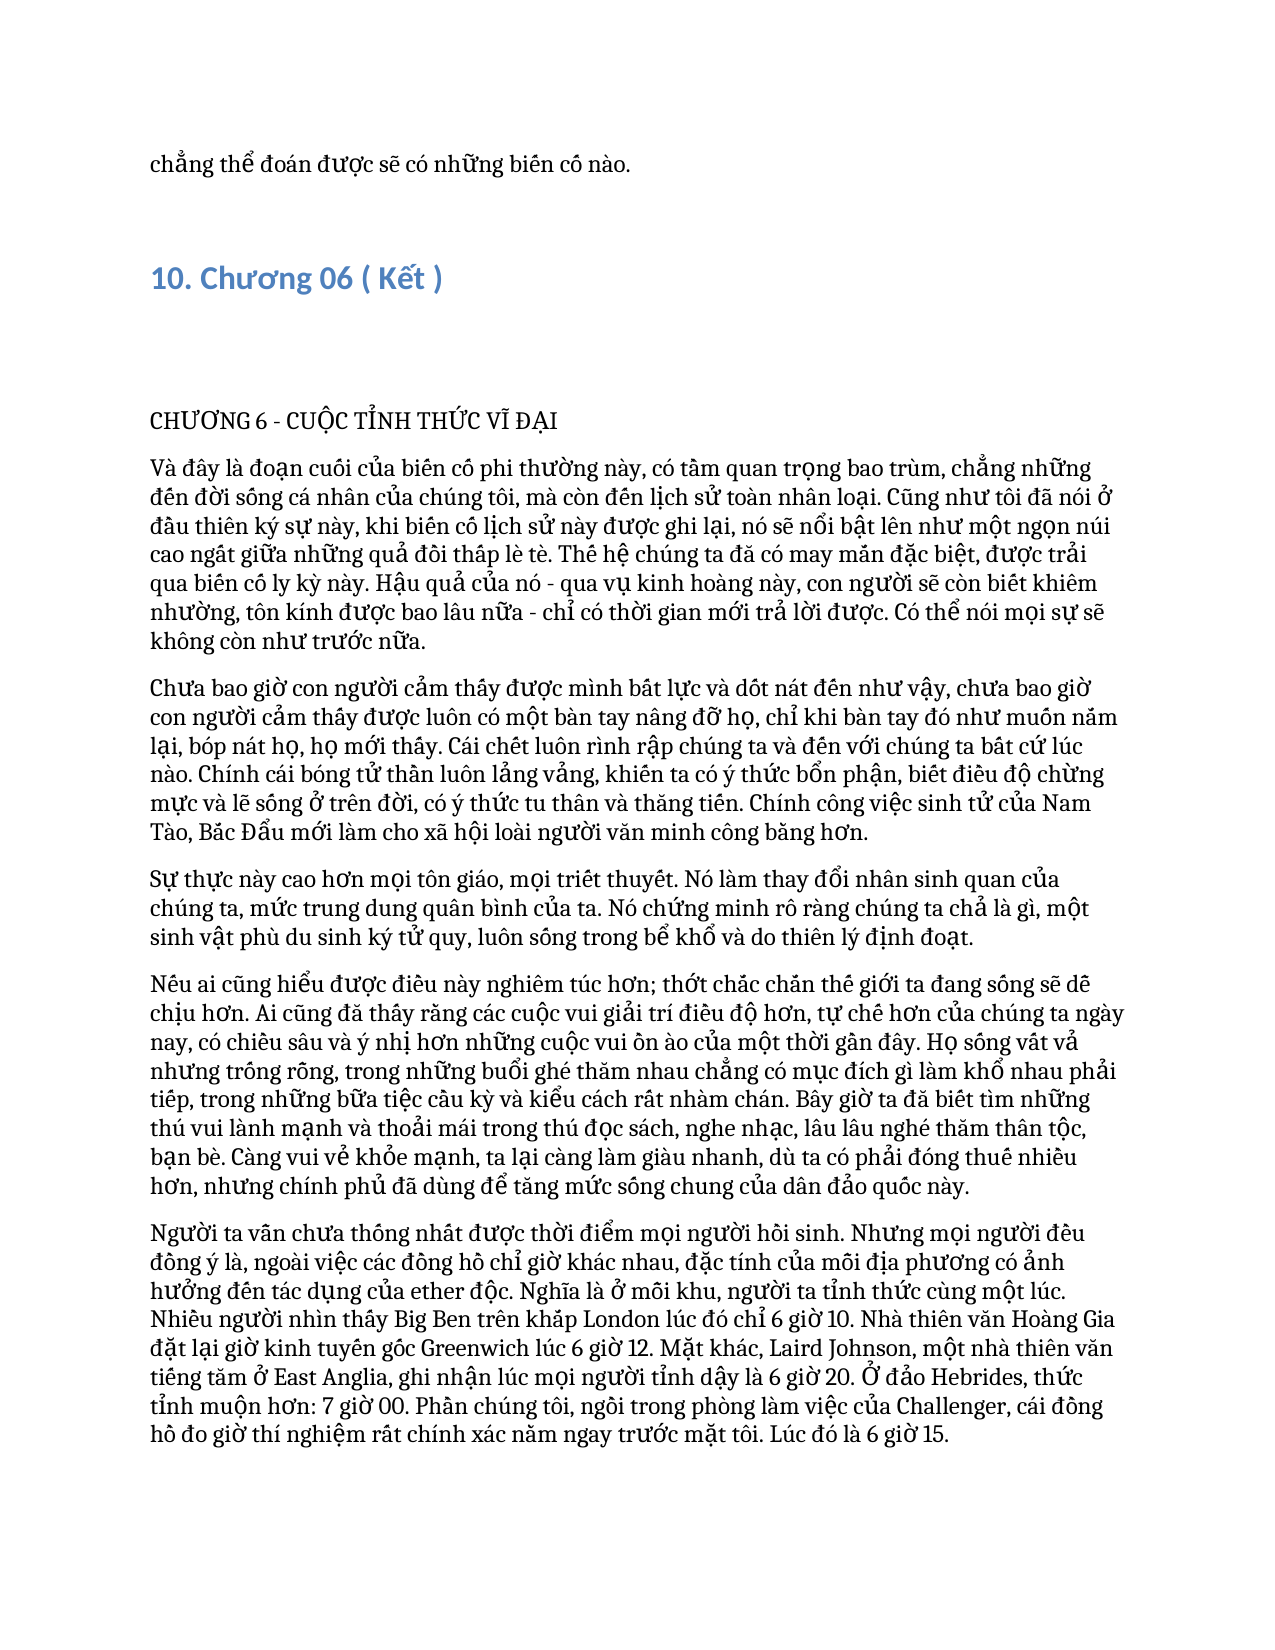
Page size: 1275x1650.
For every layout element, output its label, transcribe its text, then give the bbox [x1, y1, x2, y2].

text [150, 150, 1125, 236]
text Sự thực này cao hơn mọi tôn giáo, mọi triết thuyết. Nó làm thay đổi nhân sinh quan của chúng ta, mức trung dung quân bình của ta. Nó chứng minh rô ràng chúng ta chả là gì, một sinh vật phù du sinh ký tử quy, luôn sống trong bể khổ và do thiên lý định đoạt. [150, 865, 1125, 952]
text Nếu ai cũng hiểu được điều này nghiêm túc hơn; thớt chắc chắn thế giới ta đang sống sẽ dễ chịu hơn. Ai cũng đă thấy rằng các cuộc vui giải trí điều độ hơn, tự chế hơn của chúng ta ngày nay, có chiều sâu và ý nhị hơn những cuộc vui ồn ào của một thời gần đây. Họ sống vất vả nhưng trống rỗng, trong những buổi ghé thăm nhau chẳng có mục đích gì làm khổ nhau phải tiếp, trong những bữa tiệc cầu kỳ và kiểu cách rất nhàm chán. Bây giờ ta đă biết tìm những thú vui lành mạnh và thoải mái trong thú đọc sách, nghe nhạc, lâu lâu nghé thăm thân tộc, bạn bè. Càng vui vẻ khỏe mạnh, ta lại càng làm giàu nhanh, dù ta có phải đóng thuế nhiều hơn, nhưng chính phủ đã dùng để tăng mức sống chung của dân đảo quốc này. [150, 970, 1125, 1200]
text Chưa bao giờ con người cảm thấy được mình bất lực và dốt nát đến như vậy, chưa bao giờ con người cảm thấy được luôn có một bàn tay nâng đỡ họ, chỉ khi bàn tay đó như muốn nắm lại, bóp nát họ, họ mới thấy. Cái chết luôn rình rập chúng ta và đến với chúng ta bất cứ lúc nào. Chính cái bóng tử thần luôn lảng vảng, khiến ta có ý thức bổn phận, biết điều độ chừng mực và lẽ sống ở trên đời, có ý thức tu thân và thăng tiến. Chính công việc sinh tử của Nam Tào, Bắc Đẩu mới làm cho xã hội loài người văn minh công bằng hơn. [150, 674, 1125, 847]
subtitle 10. Chương 06 ( Kết ) [150, 257, 1125, 298]
text Và đây là đoạn cuối của biến cố phi thường này, có tầm quan trọng bao trùm, chẳng những đến đời sống cá nhân của chúng tôi, mà còn đến lịch sử toàn nhân loại. Cũng như tôi đã nói ở đầu thiên ký sự này, khi biến cố lịch sử này được ghi lại, nó sẽ nổi bật lên như một ngọn núi cao ngất giữa những quả đồi thấp lè tè. Thế hệ chúng ta đă có may mắn đặc biệt, được trải qua biến cố ly kỳ này. Hậu quả của nó - qua vụ kinh hoàng này, con người sẽ còn biết khiêm nhường, tôn kính được bao lâu nữa - chỉ có thời gian mới trả lời được. Có thể nói mọi sự sẽ không còn như trước nữa. [150, 454, 1125, 655]
text CHƯƠNG 6 - CUỘC TỈNH THỨC VĨ ĐẠI [150, 407, 1125, 435]
text Người ta vẫn chưa thống nhất được thời điểm mọi người hồi sinh. Nhưng mọi người đều đồng ý là, ngoài việc các đồng hồ chỉ giờ khác nhau, đặc tính của mỗi địa phương có ảnh hưởng đến tác dụng của ether độc. Nghĩa là ở mỗi khu, người ta tỉnh thức cùng một lúc. Nhiều người nhìn thấy Big Ben trên khắp London lúc đó chỉ 6 giờ 10. Nhà thiên văn Hoàng Gia đặt lại giờ kinh tuyến gốc Greenwich lúc 6 giờ 12. Mặt khác, Laird Johnson, một nhà thiên văn tiếng tăm ở East Anglia, ghi nhận lúc mọi người tỉnh dậy là 6 giờ 20. Ở đảo Hebrides, thức tỉnh muộn hơn: 7 giờ 00. Phần chúng tôi, ngồi trong phòng làm việc của Challenger, cái đồng hồ đo giờ thí nghiệm rất chính xác nằm ngay trước mặt tôi. Lúc đó là 6 giờ 15. [150, 1219, 1125, 1449]
